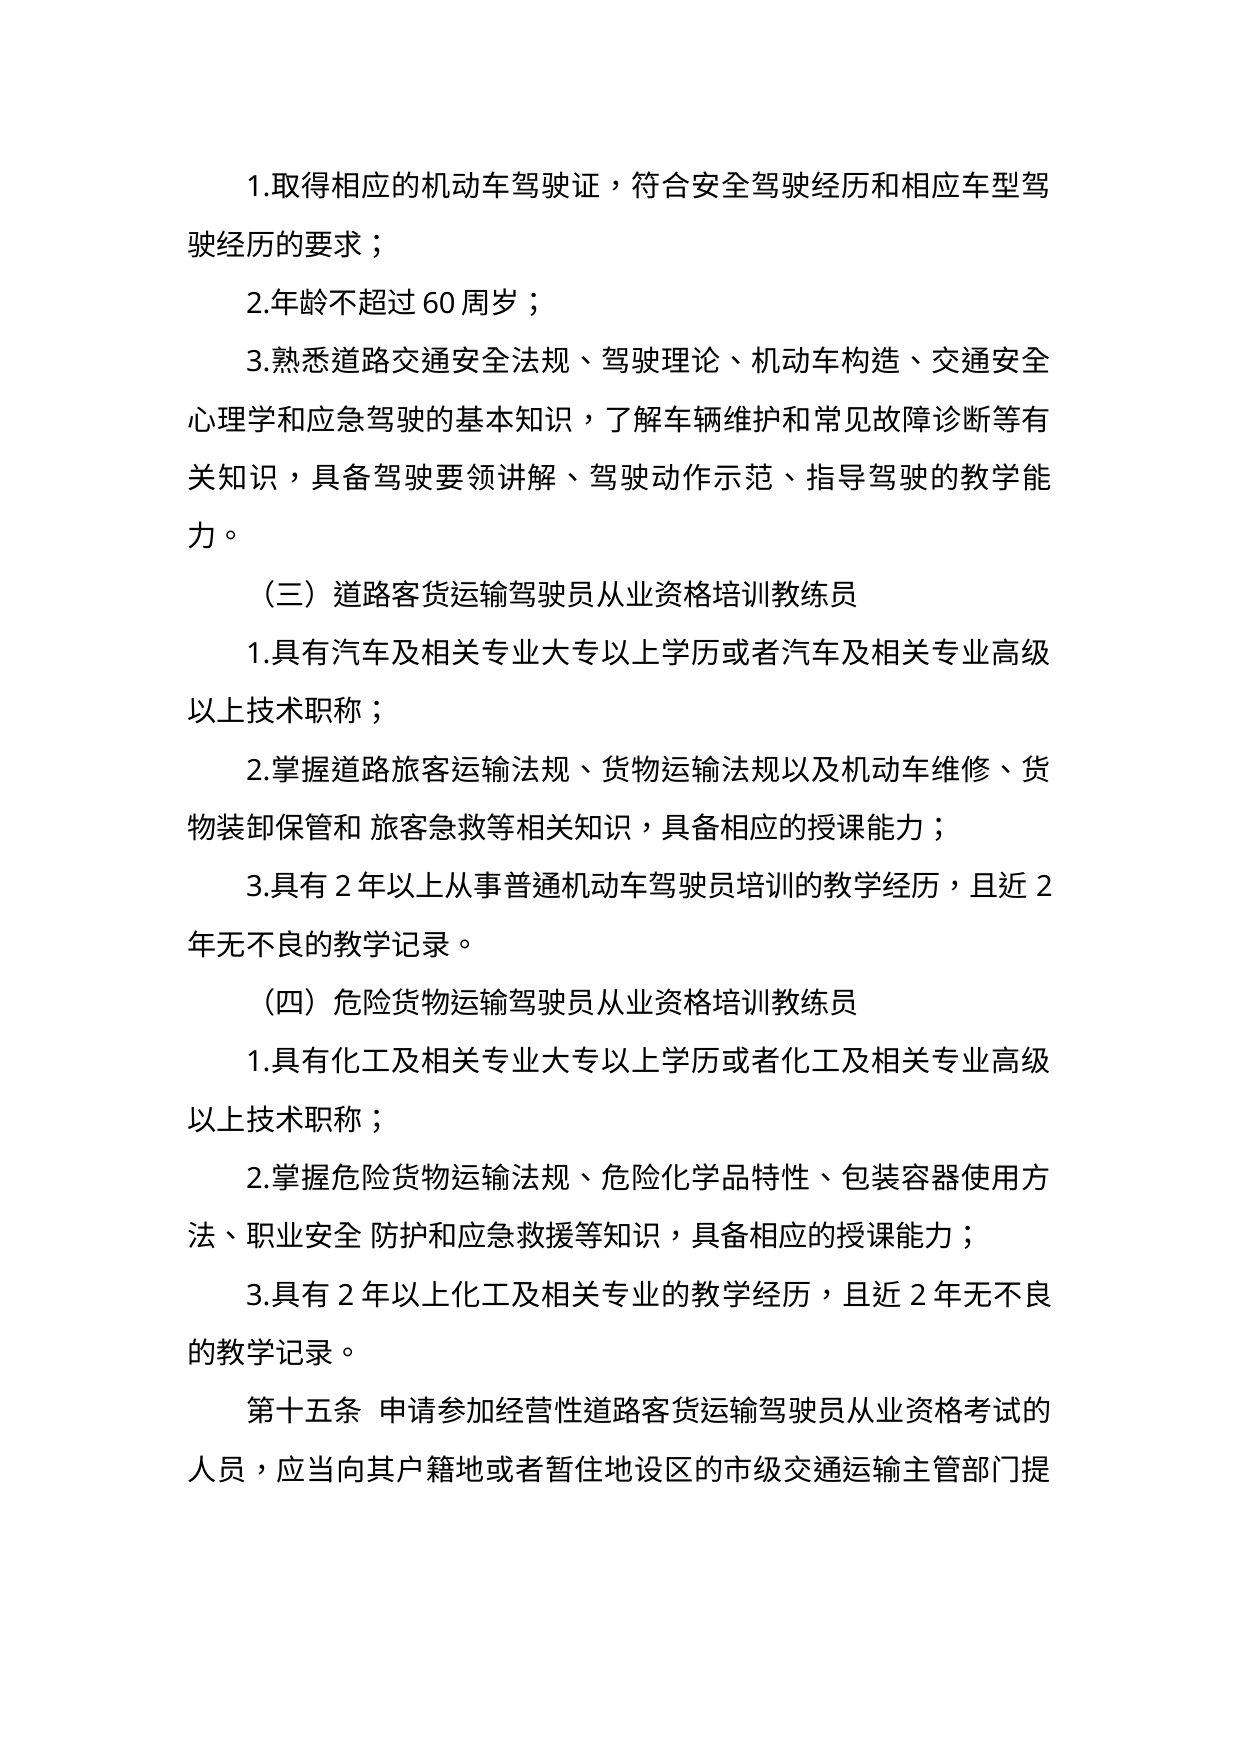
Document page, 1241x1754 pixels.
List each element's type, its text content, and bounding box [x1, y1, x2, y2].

text 3.具有2年以上从事普通机动车驾驶员培训的教学经历，且近2年无不良的教学记录。 [187, 850, 1053, 967]
text 2.掌握道路旅客运输法规、货物运输法规以及机动车维修、货物装卸保管和 旅客急救等相关知识，具备相应的授课能力； [187, 733, 1053, 850]
text 2.掌握危险货物运输法规、危险化学品特性、包装容器使用方法、职业安全 防护和应急救援等知识，具备相应的授课能力； [187, 1142, 1053, 1258]
text 3.熟悉道路交通安全法规、驾驶理论、机动车构造、交通安全心理学和应急驾驶的基本知识，了解车辆维护和常见故障诊断等有关知识，具备驾驶要领讲解、驾驶动作示范、指导驾驶的教学能力。 [187, 325, 1053, 558]
text 2.年龄不超过60周岁； [187, 267, 1053, 325]
text 1.具有汽车及相关专业大专以上学历或者汽车及相关专业高级以上技术职称； [187, 617, 1053, 733]
text （三）道路客货运输驾驶员从业资格培训教练员 [187, 558, 1053, 617]
text 3.具有2年以上化工及相关专业的教学经历，且近2年无不良的教学记录。 [187, 1258, 1053, 1375]
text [187, 1375, 1053, 1492]
text 1.取得相应的机动车驾驶证，符合安全驾驶经历和相应车型驾驶经历的要求； [187, 150, 1053, 267]
text （四）危险货物运输驾驶员从业资格培训教练员 [187, 967, 1053, 1025]
text 1.具有化工及相关专业大专以上学历或者化工及相关专业高级以上技术职称； [187, 1025, 1053, 1142]
